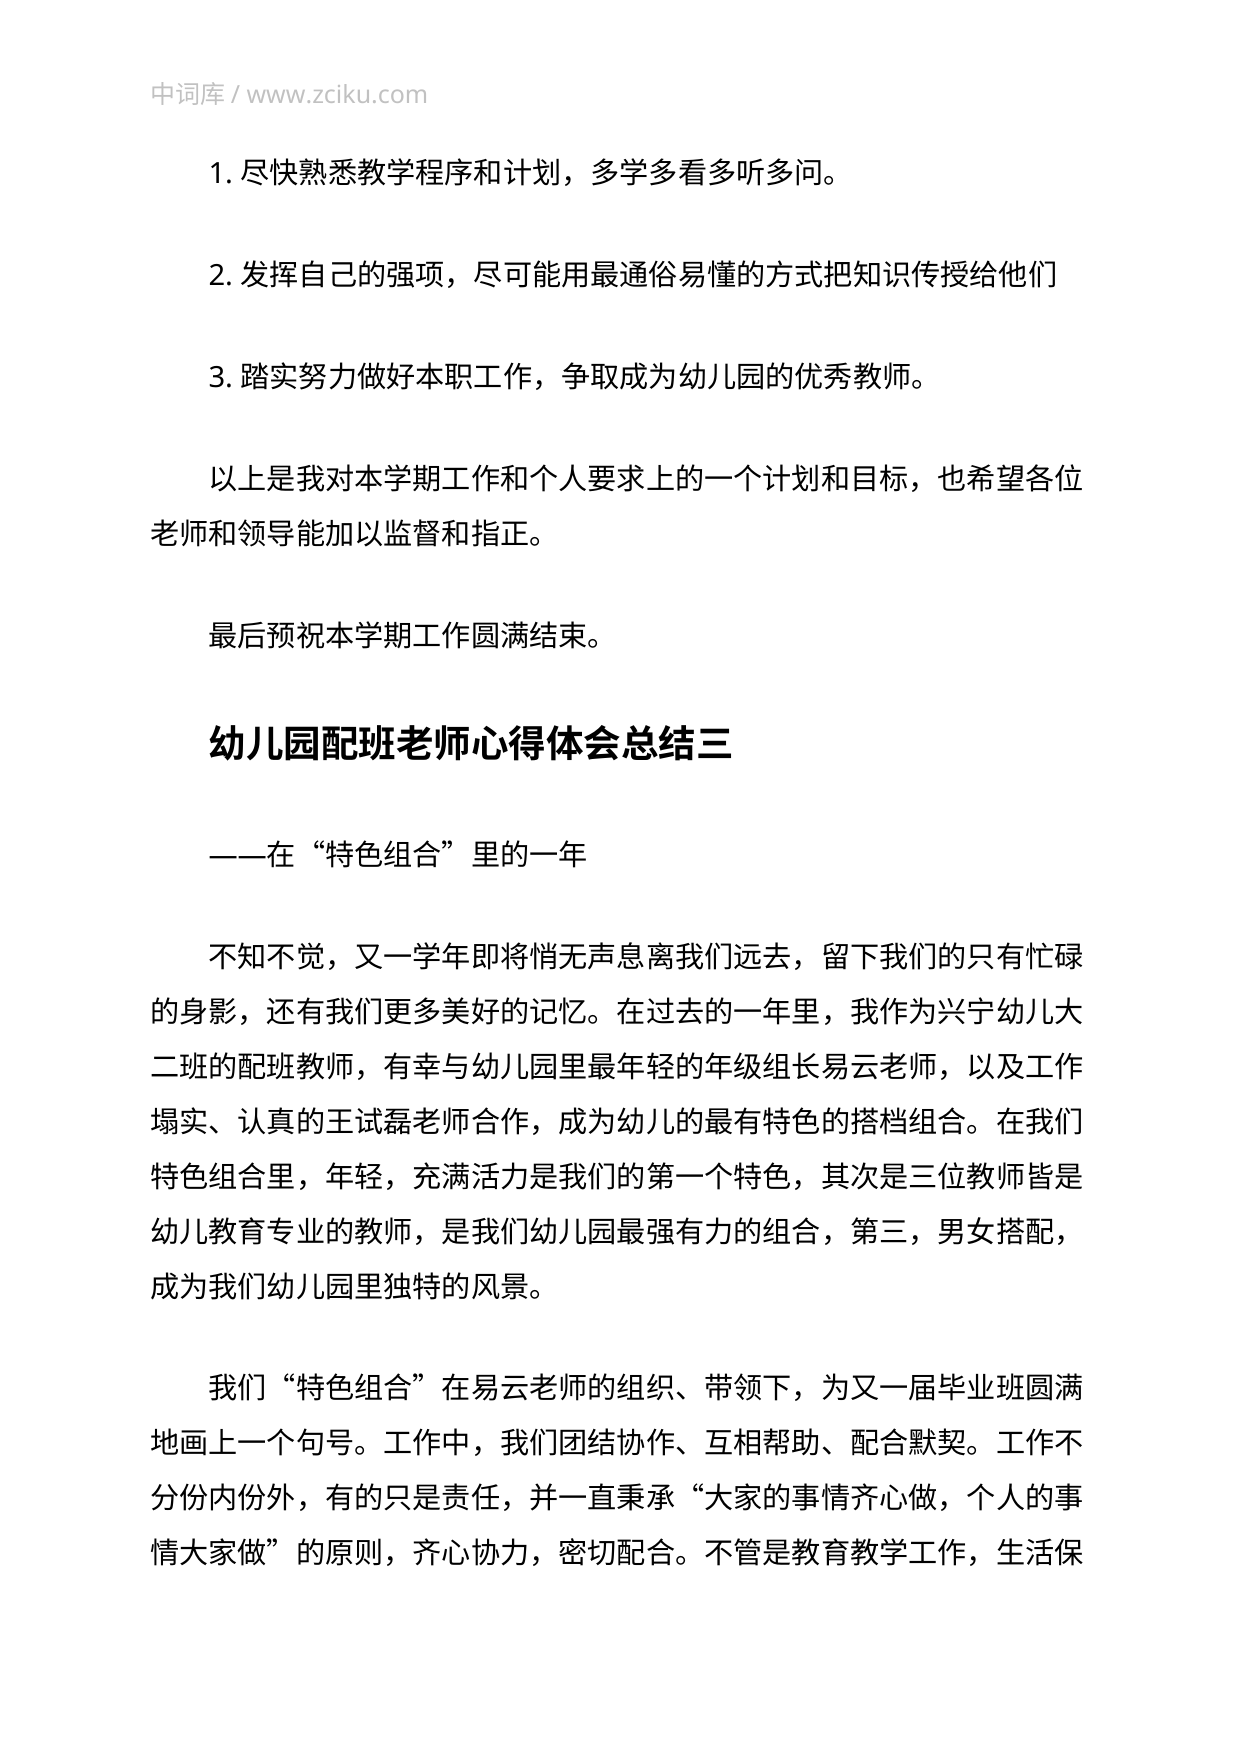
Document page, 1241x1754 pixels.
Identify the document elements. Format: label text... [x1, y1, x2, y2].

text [150, 1365, 1090, 1572]
text 以上是我对本学期工作和个人要求上的一个计划和目标，也希望各位老师和领导能加以监督和指正。 [150, 456, 1090, 553]
text ——在“特色组合”里的一年 [150, 832, 1090, 874]
text 最后预祝本学期工作圆满结束。 [150, 613, 1090, 655]
text 不知不觉，又一学年即将悄无声息离我们远去，留下我们的只有忙碌的身影，还有我们更多美好的记忆。在过去的一年里，我作为兴宁幼儿大二班的配班教师，有幸与幼儿园里最年轻的年级组长易云老师，以及工作塌实、认真的王试磊老师合作，成为幼儿的最有特色的搭档组合。在我们特色组合里，年轻，充满活力是我们的第一个特色，其次是三位教师皆是幼儿教育专业的教师，是我们幼儿园最强有力的组合，第三，男女搭配，成为我们幼儿园里独特的风景。 [150, 934, 1090, 1305]
text 1. 尽快熟悉教学程序和计划，多学多看多听多问。 [150, 150, 1090, 192]
text 幼儿园配班老师心得体会总结三 [150, 714, 1090, 769]
text 3. 踏实努力做好本职工作，争取成为幼儿园的优秀教师。 [150, 354, 1090, 396]
text 2. 发挥自己的强项，尽可能用最通俗易懂的方式把知识传授给他们 [150, 252, 1090, 294]
